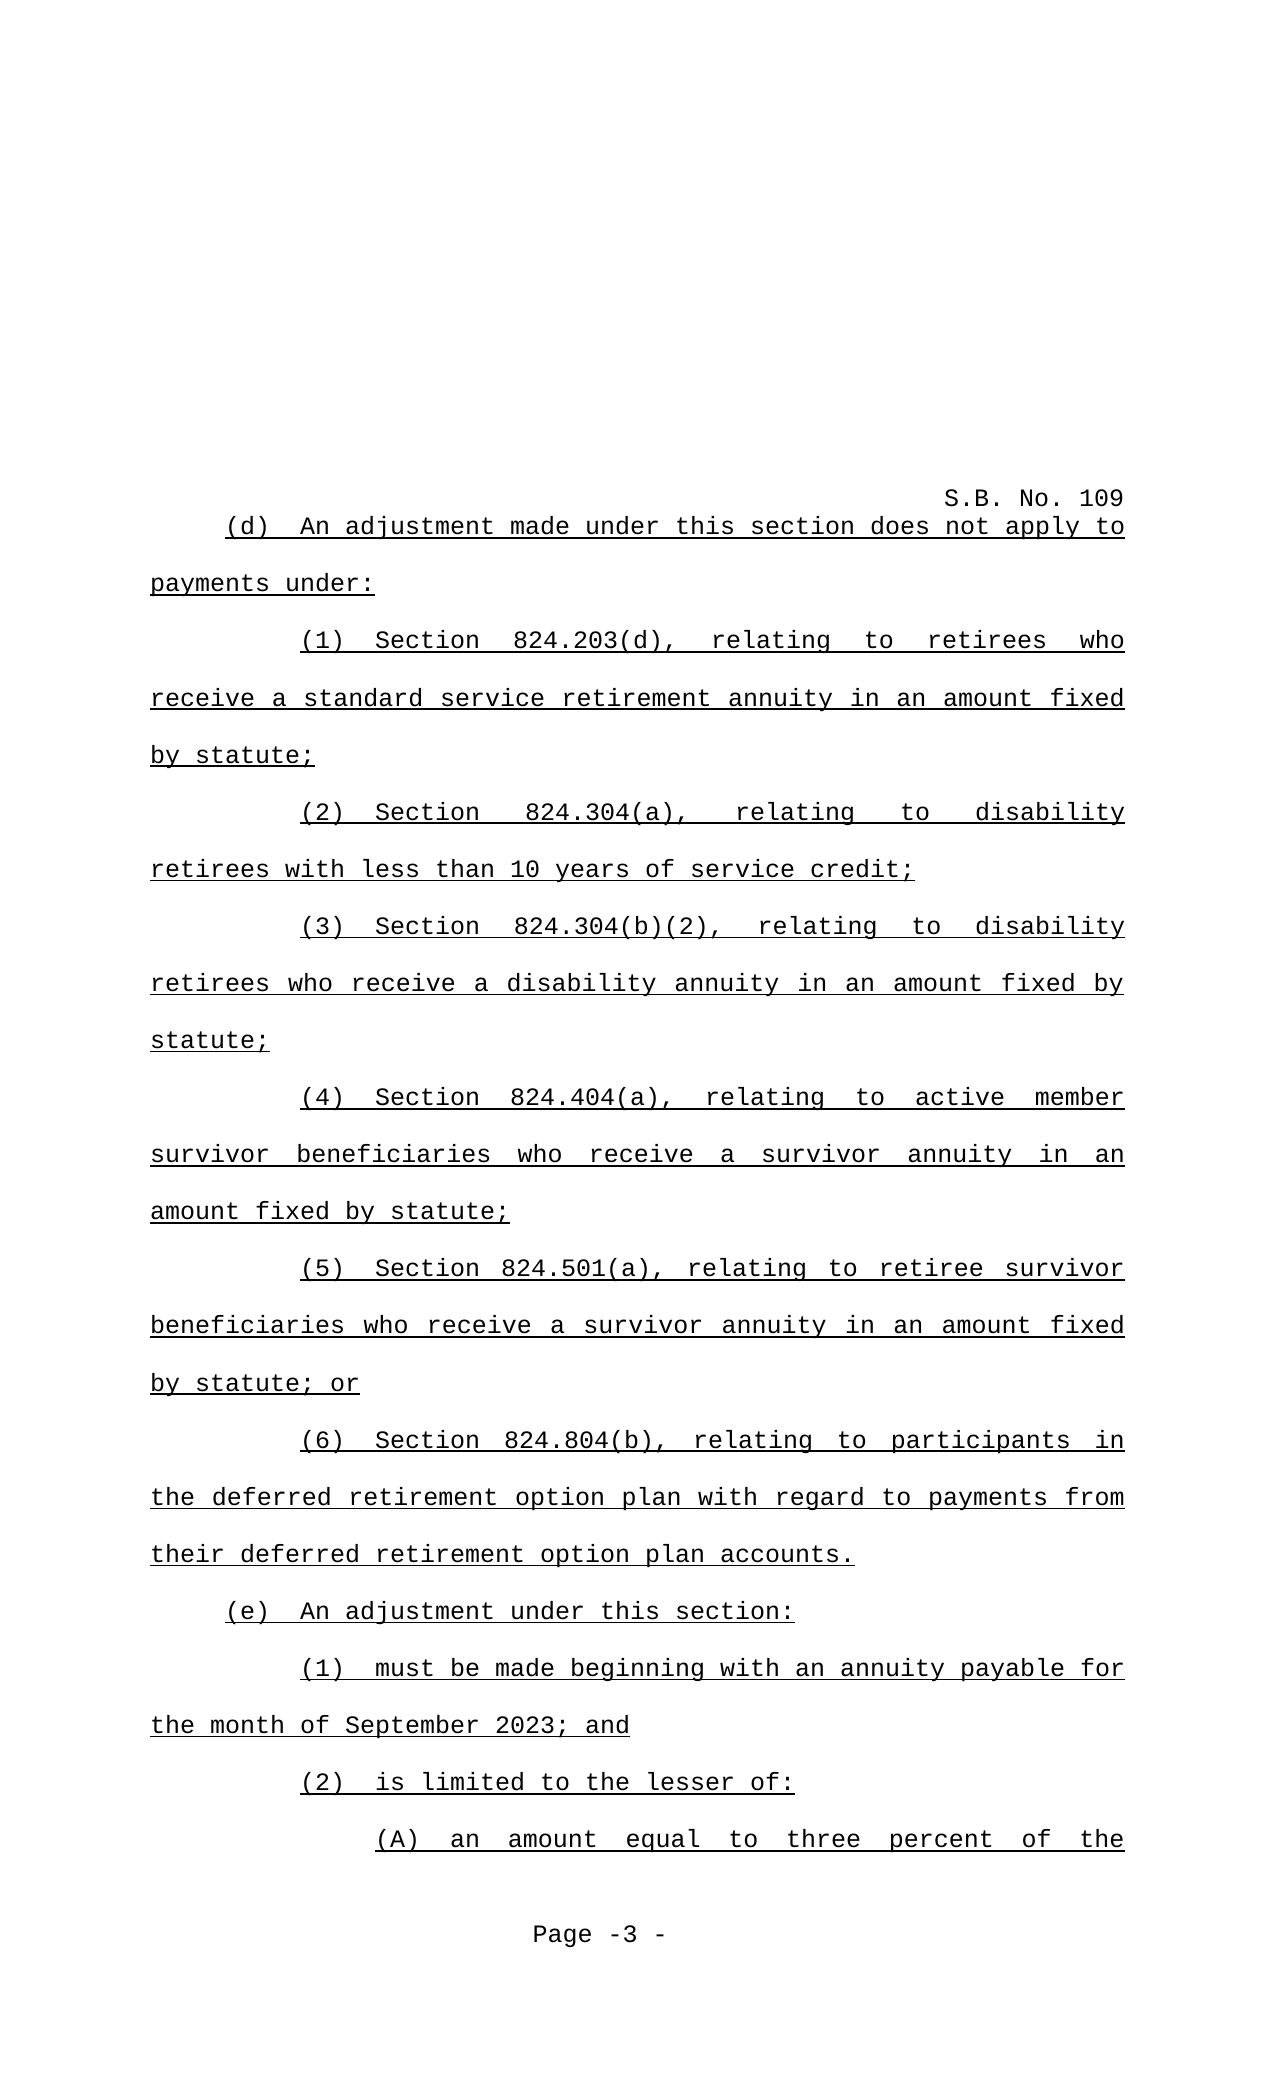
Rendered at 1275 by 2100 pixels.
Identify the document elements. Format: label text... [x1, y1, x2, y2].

text (e) An adjustment under this section: [150, 1598, 1125, 1627]
text (5) Section 824.501(a), relating to retiree survivor beneficiaries who receive a survivor annuity in an amount fixed by statute; or [150, 1256, 1125, 1336]
text (1) must be made beginning with an annuity payable for the month of September 2023; and [150, 1655, 1125, 1741]
text (d) An adjustment made under this section does not apply to payments under: [150, 514, 1125, 599]
text (4) Section 824.404(a), relating to active member survivor beneficiaries who receive a survivor annuity in an amount fixed by statute; [150, 1084, 1125, 1165]
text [150, 1827, 1125, 1855]
text (6) Section 824.804(b), relating to participants in the deferred retirement option plan with regard to payments from their deferred retirement option plan accounts. [150, 1427, 1125, 1508]
text (3) Section 824.304(b)(2), relating to disability retirees who receive a disability annuity in an amount fixed by statute; [150, 913, 1125, 1056]
text (5) Section 824.501(a), relating to retiree survivor beneficiaries who receive a survivor annuity in an amount fixed by statute; or [150, 1338, 1125, 1398]
text (2) is limited to the lesser of: [150, 1769, 1125, 1798]
text (1) Section 824.203(d), relating to retirees who receive a standard service retirement annuity in an amount fixed by statute; [150, 710, 1125, 771]
text (2) Section 824.304(a), relating to disability retirees with less than 10 years of service credit; [150, 799, 1125, 885]
text (6) Section 824.804(b), relating to participants in the deferred retirement option plan with regard to payments from their deferred retirement option plan accounts. [150, 1509, 1125, 1570]
text (4) Section 824.404(a), relating to active member survivor beneficiaries who receive a survivor annuity in an amount fixed by statute; [150, 1167, 1125, 1227]
text (1) Section 824.203(d), relating to retirees who receive a standard service retirement annuity in an amount fixed by statute; [150, 628, 1125, 708]
